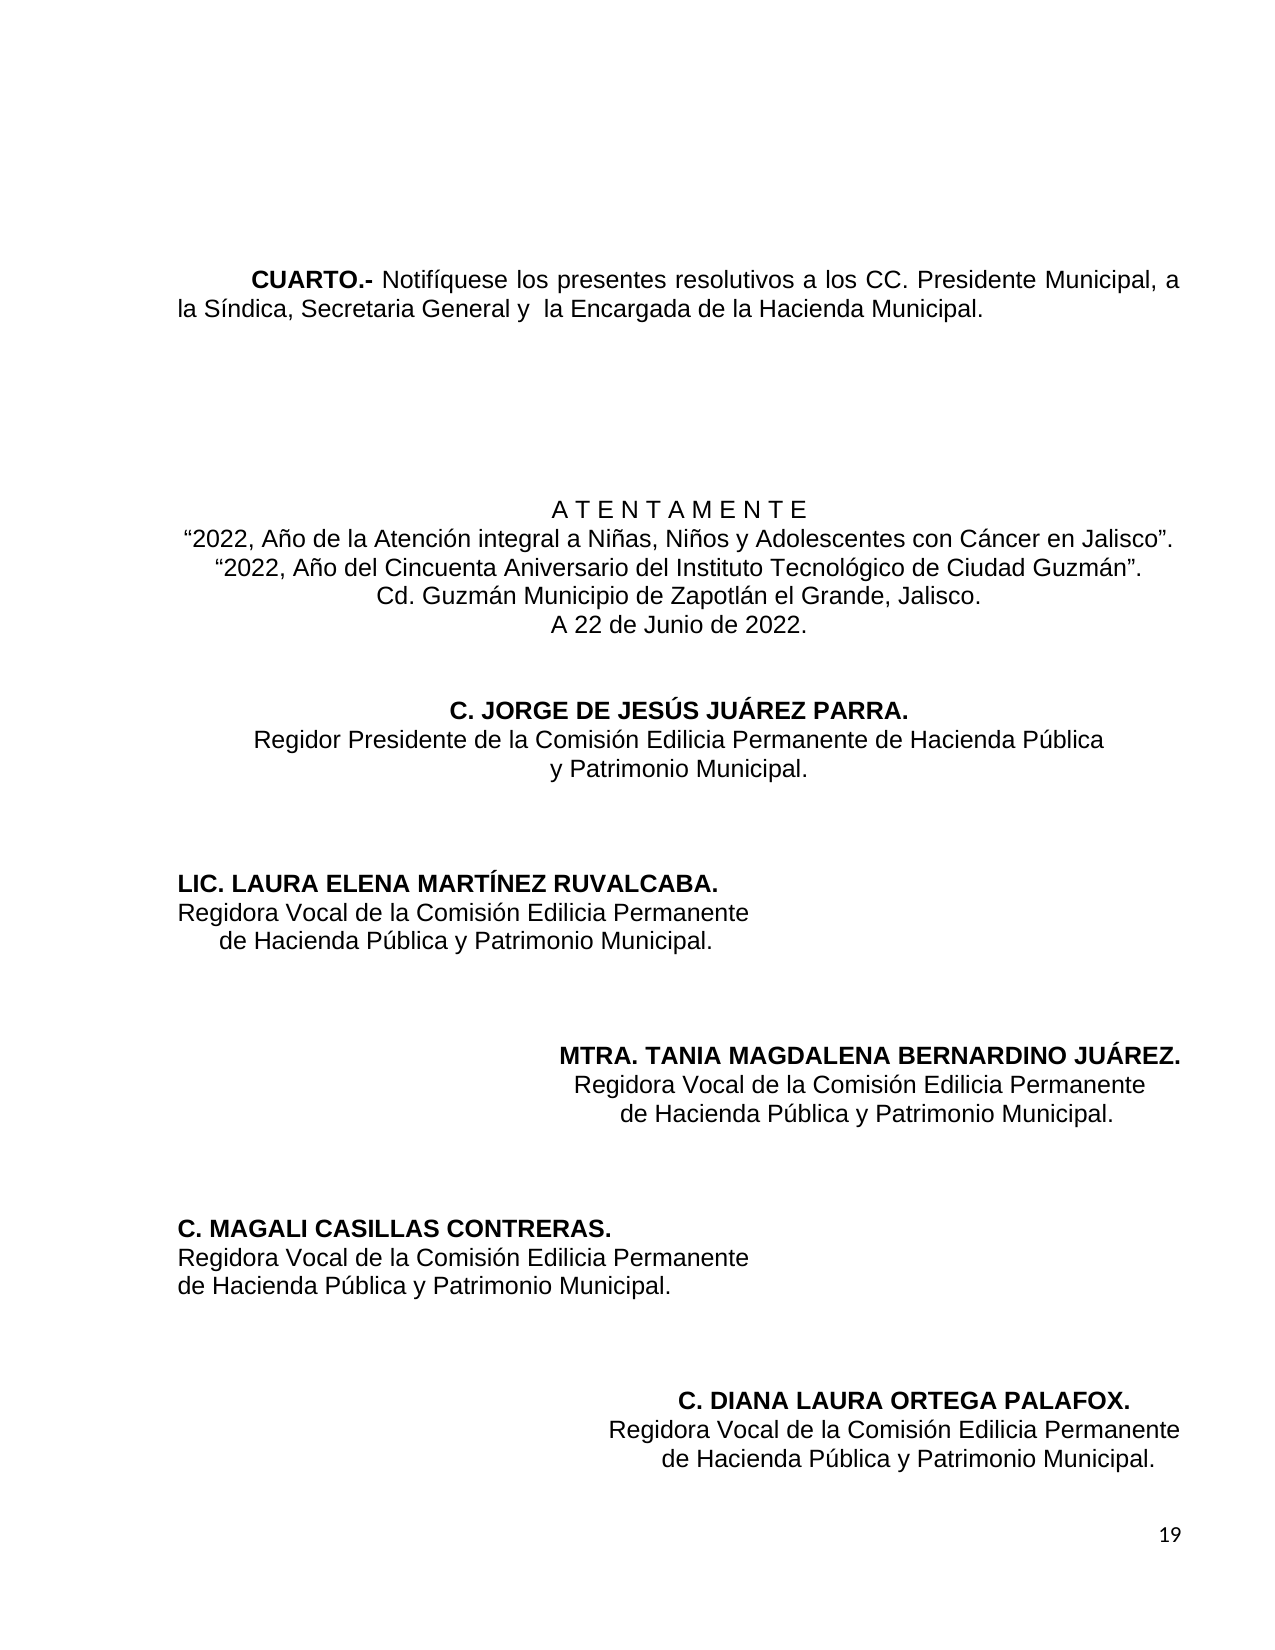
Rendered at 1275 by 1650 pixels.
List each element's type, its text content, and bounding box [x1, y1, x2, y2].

text “2022, Año del Cincuenta Aniversario del Instituto Tecnológico de Ciudad Guzmán”. [177, 552, 1181, 581]
text Regidora Vocal de la Comisión Edilicia Permanente [546, 1415, 1181, 1444]
text Regidor Presidente de la Comisión Edilicia Permanente de Hacienda Pública [177, 725, 1181, 754]
text Regidora Vocal de la Comisión Edilicia Permanente [177, 897, 1181, 926]
text A T E N T A M E N T E [177, 495, 1181, 524]
text CUARTO.- Notifíquese los presentes resolutivos a los CC. Presidente Municipal, a la Síndica, Secretaria General y la Encargada de la Hacienda Municipal. [177, 265, 1181, 322]
text de Hacienda Pública y Patrimonio Municipal. [546, 1444, 1181, 1472]
text C. MAGALI CASILLAS CONTRERAS. [177, 1214, 1181, 1242]
text de Hacienda Pública y Patrimonio Municipal. [177, 926, 1181, 955]
text MTRA. TANIA MAGDALENA BERNARDINO JUÁREZ. [177, 1041, 1181, 1070]
text de Hacienda Pública y Patrimonio Municipal. [546, 1099, 1181, 1127]
text A 22 de Junio de 2022. [177, 610, 1181, 639]
text y Patrimonio Municipal. [177, 754, 1181, 782]
text Regidora Vocal de la Comisión Edilicia Permanente [177, 1242, 1181, 1271]
text Regidora Vocal de la Comisión Edilicia Permanente [546, 1070, 1181, 1099]
text C. DIANA LAURA ORTEGA PALAFOX. [177, 1386, 1181, 1415]
text Cd. Guzmán Municipio de Zapotlán el Grande, Jalisco. [177, 581, 1181, 610]
text “2022, Año de la Atención integral a Niñas, Niños y Adolescentes con Cáncer en Jalisco”. [177, 524, 1181, 552]
text de Hacienda Pública y Patrimonio Municipal. [177, 1271, 1181, 1300]
text LIC. LAURA ELENA MARTÍNEZ RUVALCABA. [177, 869, 1181, 897]
text C. JORGE DE JESÚS JUÁREZ PARRA. [177, 696, 1181, 725]
